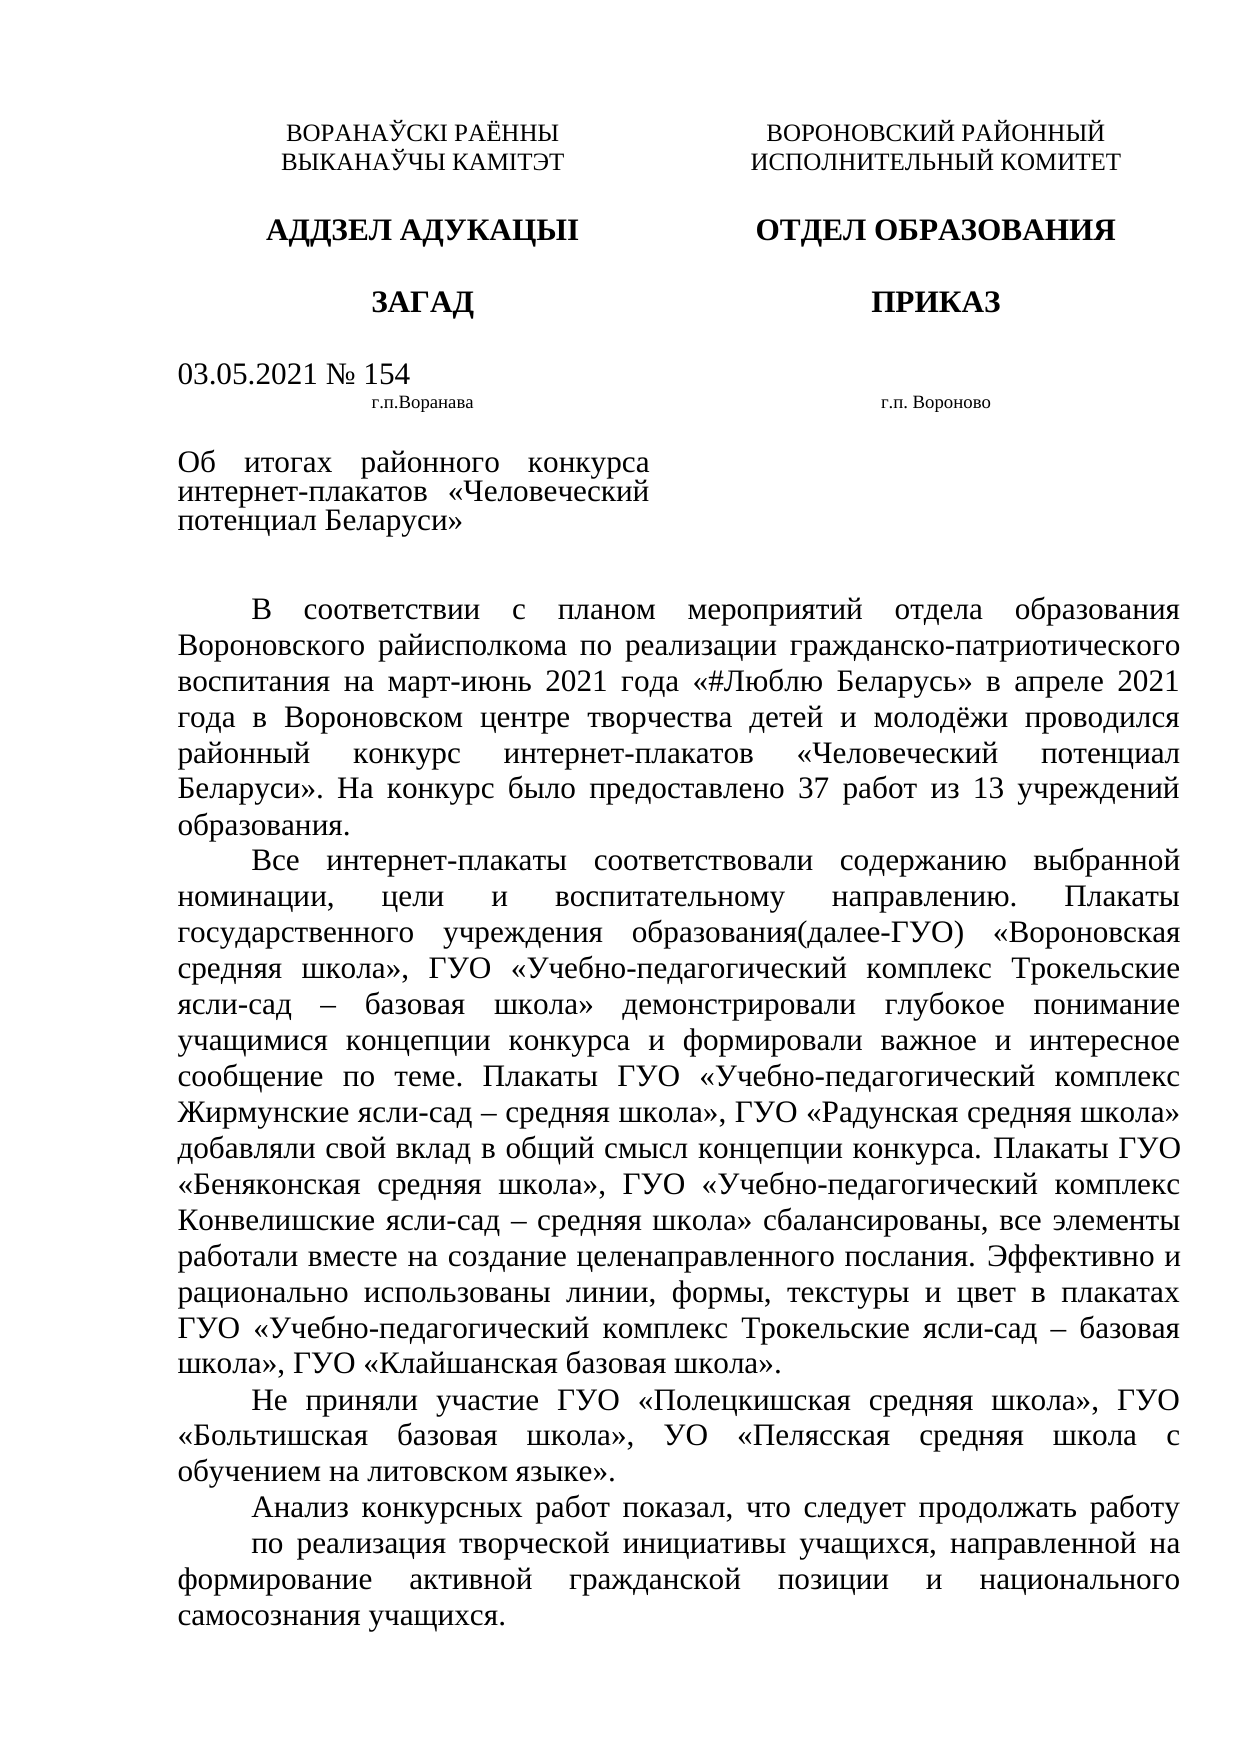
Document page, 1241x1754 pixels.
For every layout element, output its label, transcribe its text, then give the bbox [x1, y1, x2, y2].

table_header ВОРОНОВСКИЙ РАЙОННЫЙ ИСПОЛНИТЕЛЬНЫЙ КОМИТЕТ ОТДЕЛ ОБРАЗОВАНИЯ ПРИКАЗ г.п. Вороново [679, 118, 1192, 449]
text Об итогах районного конкурса интернет-плакатов «Человеческий потенциал Беларуси» [177, 449, 649, 536]
table_header ВОРАНАЎСКІ РАЁННЫ ВЫКАНАЎЧЫ КАМІТЭТ АДДЗЕЛ АДУКАЦЫІ ЗАГАД 03.05.2021 № 154 г.п.Воранава [166, 118, 679, 449]
text Все интернет-плакаты соответствовали содержанию выбранной номинации, цели и воспитательному направлению. Плакаты государственного учреждения образования(далее-ГУО) «Вороновская средняя школа», ГУО «Учебно-педагогический комплекс Трокельские ясли-сад – базовая школа» демонстрировали глубокое понимание учащимися концепции конкурса и формировали важное и интересное сообщение по теме. Плакаты ГУО «Учебно-педагогический комплекс Жирмунские ясли-сад – средняя школа», ГУО «Радунская средняя школа» добавляли свой вклад в общий смысл концепции конкурса. Плакаты ГУО «Беняконская средняя школа», ГУО «Учебно-педагогический комплекс Конвелишские ясли-сад – средняя школа» сбалансированы, все элементы работали вместе на создание целенаправленного послания. Эффективно и рационально использованы линии, формы, текстуры и цвет в плакатах ГУО «Учебно-педагогический комплекс Трокельские ясли-сад – базовая школа», ГУО «Клайшанская базовая школа». [177, 842, 1181, 1381]
text Не приняли участие ГУО «Полецкишская средняя школа», ГУО «Больтишская базовая школа», УО «Пелясская средняя школа с обучением на литовском языке». [177, 1381, 1181, 1488]
text Анализ конкурсных работ показал, что следует продолжать работу по реализация творческой инициативы учащихся, направленной на формирование активной гражданской позиции и национального самосознания учащихся. [177, 1488, 1181, 1632]
text В соответствии с планом мероприятий отдела образования Вороновского райисполкома по реализации гражданско-патриотического воспитания на март-июнь 2021 года «#Люблю Беларусь» в апреле 2021 года в Вороновском центре творчества детей и молодёжи проводился районный конкурс интернет-плакатов «Человеческий потенциал Беларуси». На конкурс было предоставлено 37 работ из 13 учреждений образования. [177, 590, 1181, 842]
